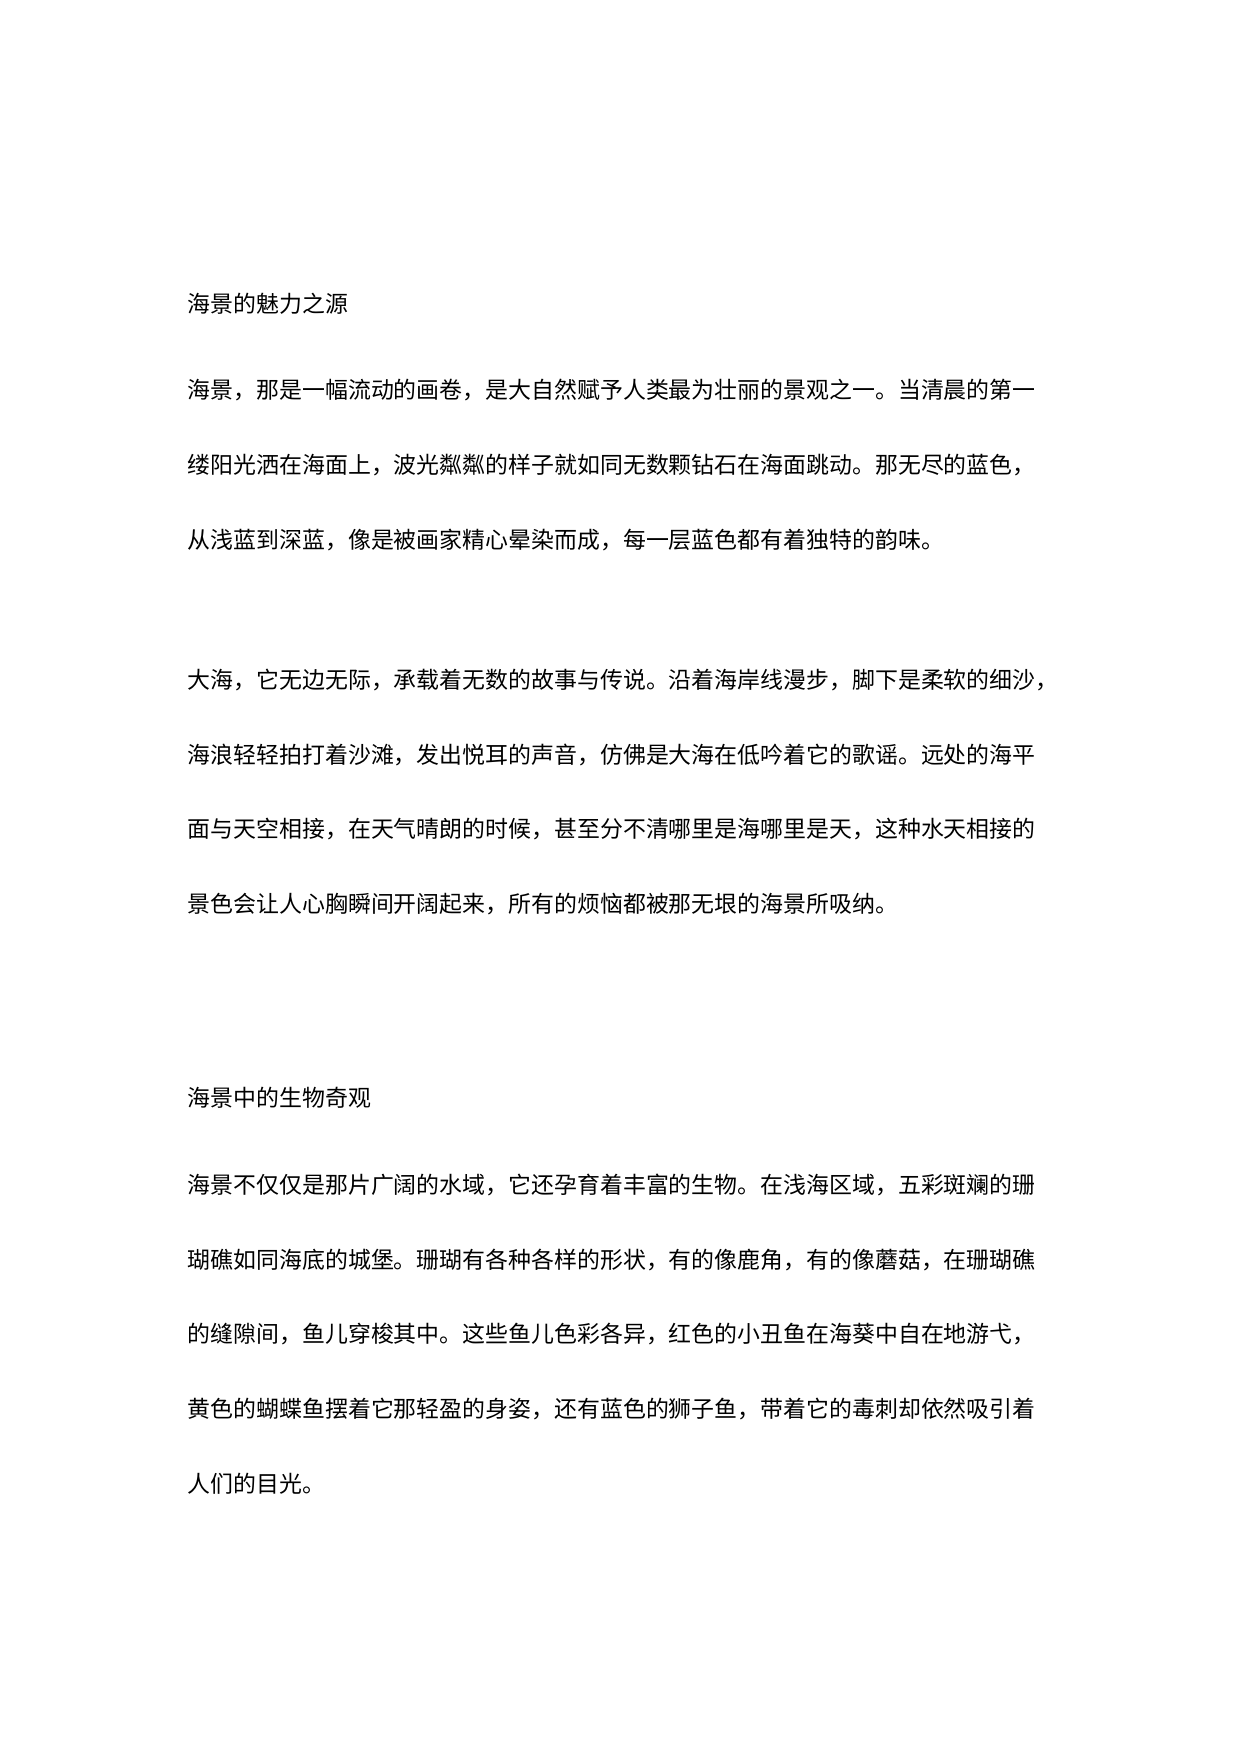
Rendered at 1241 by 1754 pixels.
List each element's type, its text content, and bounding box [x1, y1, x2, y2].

text 海景，那是一幅流动的画卷，是大自然赋予人类最为壮丽的景观之一。当清晨的第一缕阳光洒在海面上，波光粼粼的样子就如同无数颗钻石在海面跳动。那无尽的蓝色，从浅蓝到深蓝，像是被画家精心晕染而成，每一层蓝色都有着独特的韵味。 [187, 356, 1053, 571]
text 大海，它无边无际，承载着无数的故事与传说。沿着海岸线漫步，脚下是柔软的细沙，海浪轻轻拍打着沙滩，发出悦耳的声音，仿佛是大海在低吟着它的歌谣。远处的海平面与天空相接，在天气晴朗的时候，甚至分不清哪里是海哪里是天，这种水天相接的景色会让人心胸瞬间开阔起来，所有的烦恼都被那无垠的海景所吸纳。 [187, 646, 1053, 935]
text 海景不仅仅是那片广阔的水域，它还孕育着丰富的生物。在浅海区域，五彩斑斓的珊瑚礁如同海底的城堡。珊瑚有各种各样的形状，有的像鹿角，有的像蘑菇，在珊瑚礁的缝隙间，鱼儿穿梭其中。这些鱼儿色彩各异，红色的小丑鱼在海葵中自在地游弋，黄色的蝴蝶鱼摆着它那轻盈的身姿，还有蓝色的狮子鱼，带着它的毒刺却依然吸引着人们的目光。 [187, 1151, 1053, 1515]
text 海景的魅力之源 [187, 270, 1053, 335]
text 海景中的生物奇观 [187, 1064, 1053, 1129]
